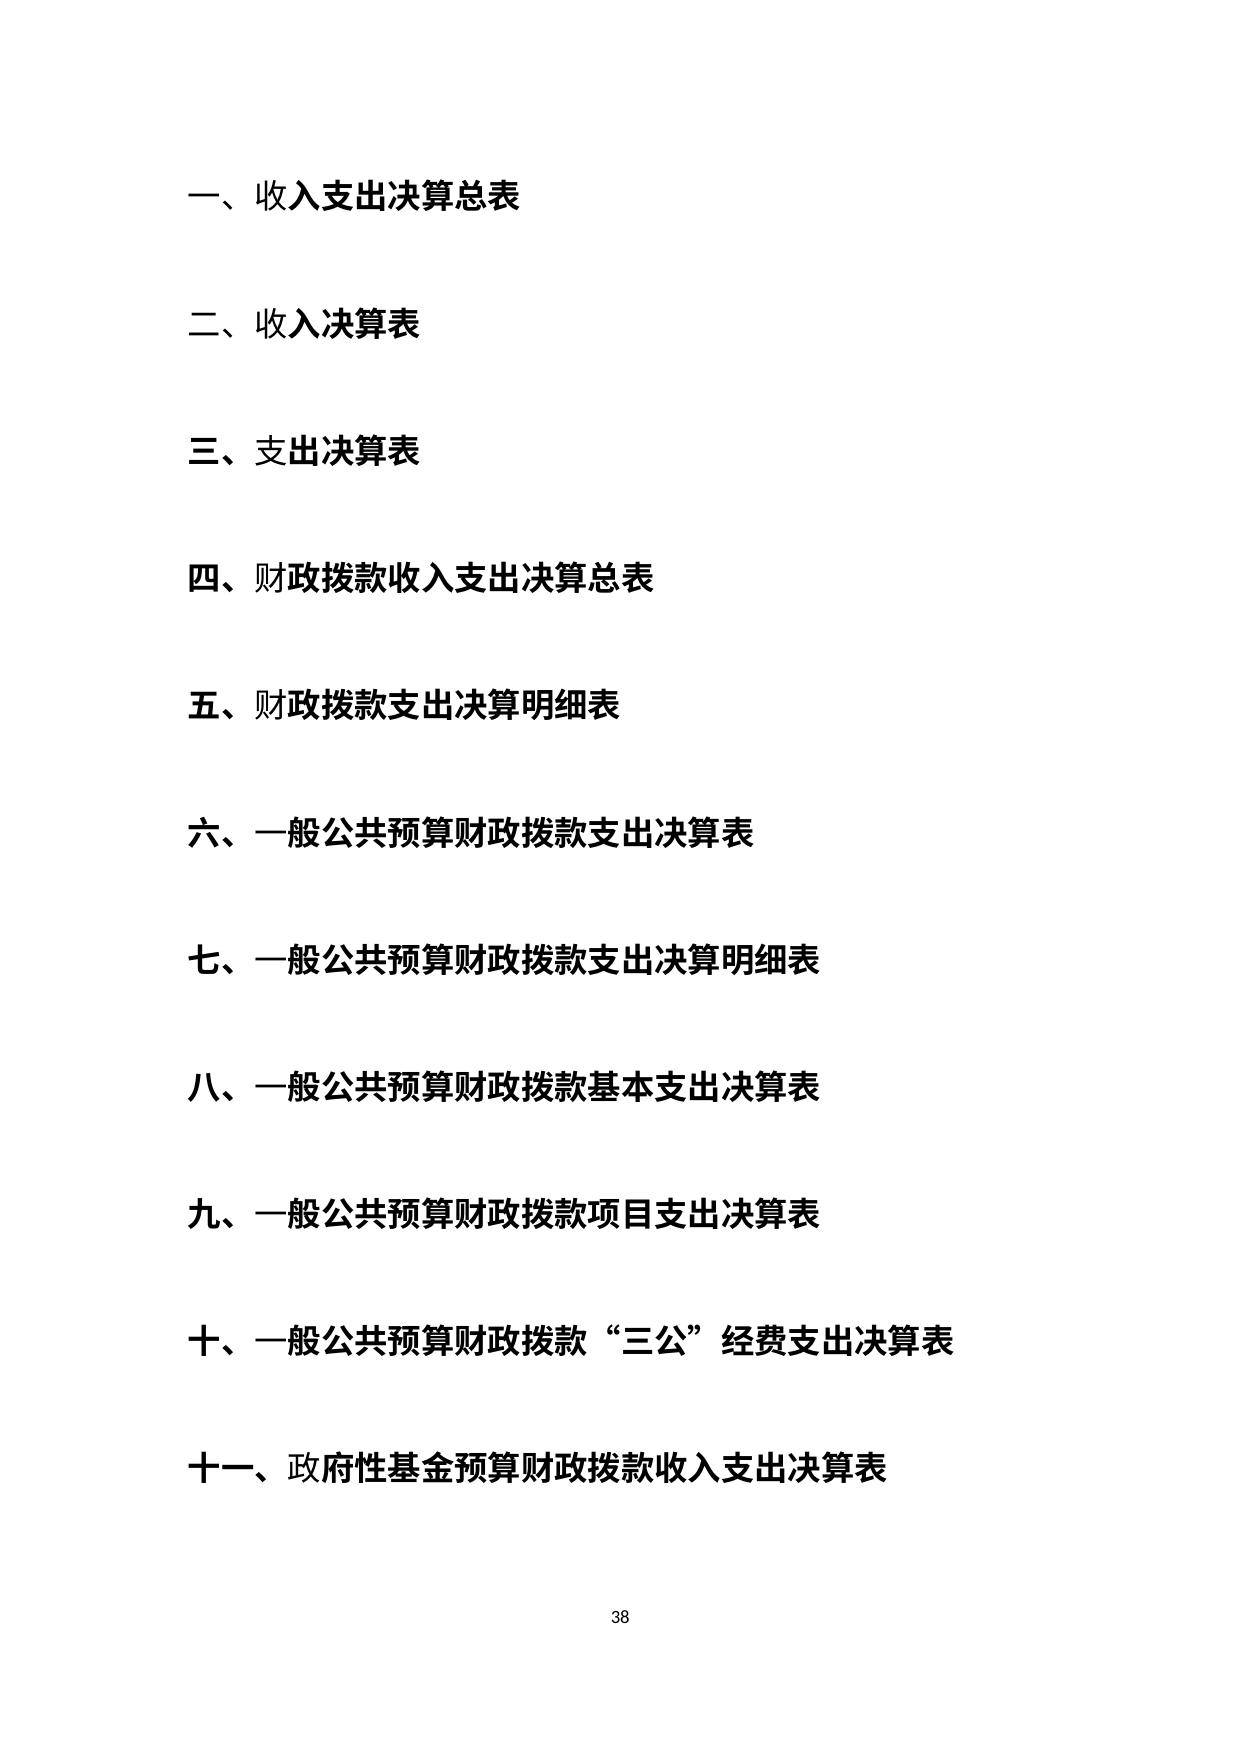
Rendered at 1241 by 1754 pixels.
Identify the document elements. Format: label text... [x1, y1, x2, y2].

subtitle 六、一般公共预算财政拨款支出决算表 [187, 798, 1053, 863]
subtitle 十一、政府性基金预算财政拨款收入支出决算表 [187, 1434, 1053, 1499]
subtitle 四、财政拨款收入支出决算总表 [187, 543, 1053, 608]
subtitle 五、财政拨款支出决算明细表 [187, 671, 1053, 736]
subtitle 一、收入支出决算总表 [187, 162, 1053, 227]
subtitle 二、收入决算表 [187, 289, 1053, 354]
subtitle 三、支出决算表 [187, 416, 1053, 481]
subtitle 八、一般公共预算财政拨款基本支出决算表 [187, 1052, 1053, 1117]
subtitle 七、一般公共预算财政拨款支出决算明细表 [187, 925, 1053, 990]
subtitle 十、一般公共预算财政拨款“三公”经费支出决算表 [187, 1307, 1053, 1372]
subtitle 九、一般公共预算财政拨款项目支出决算表 [187, 1179, 1053, 1244]
